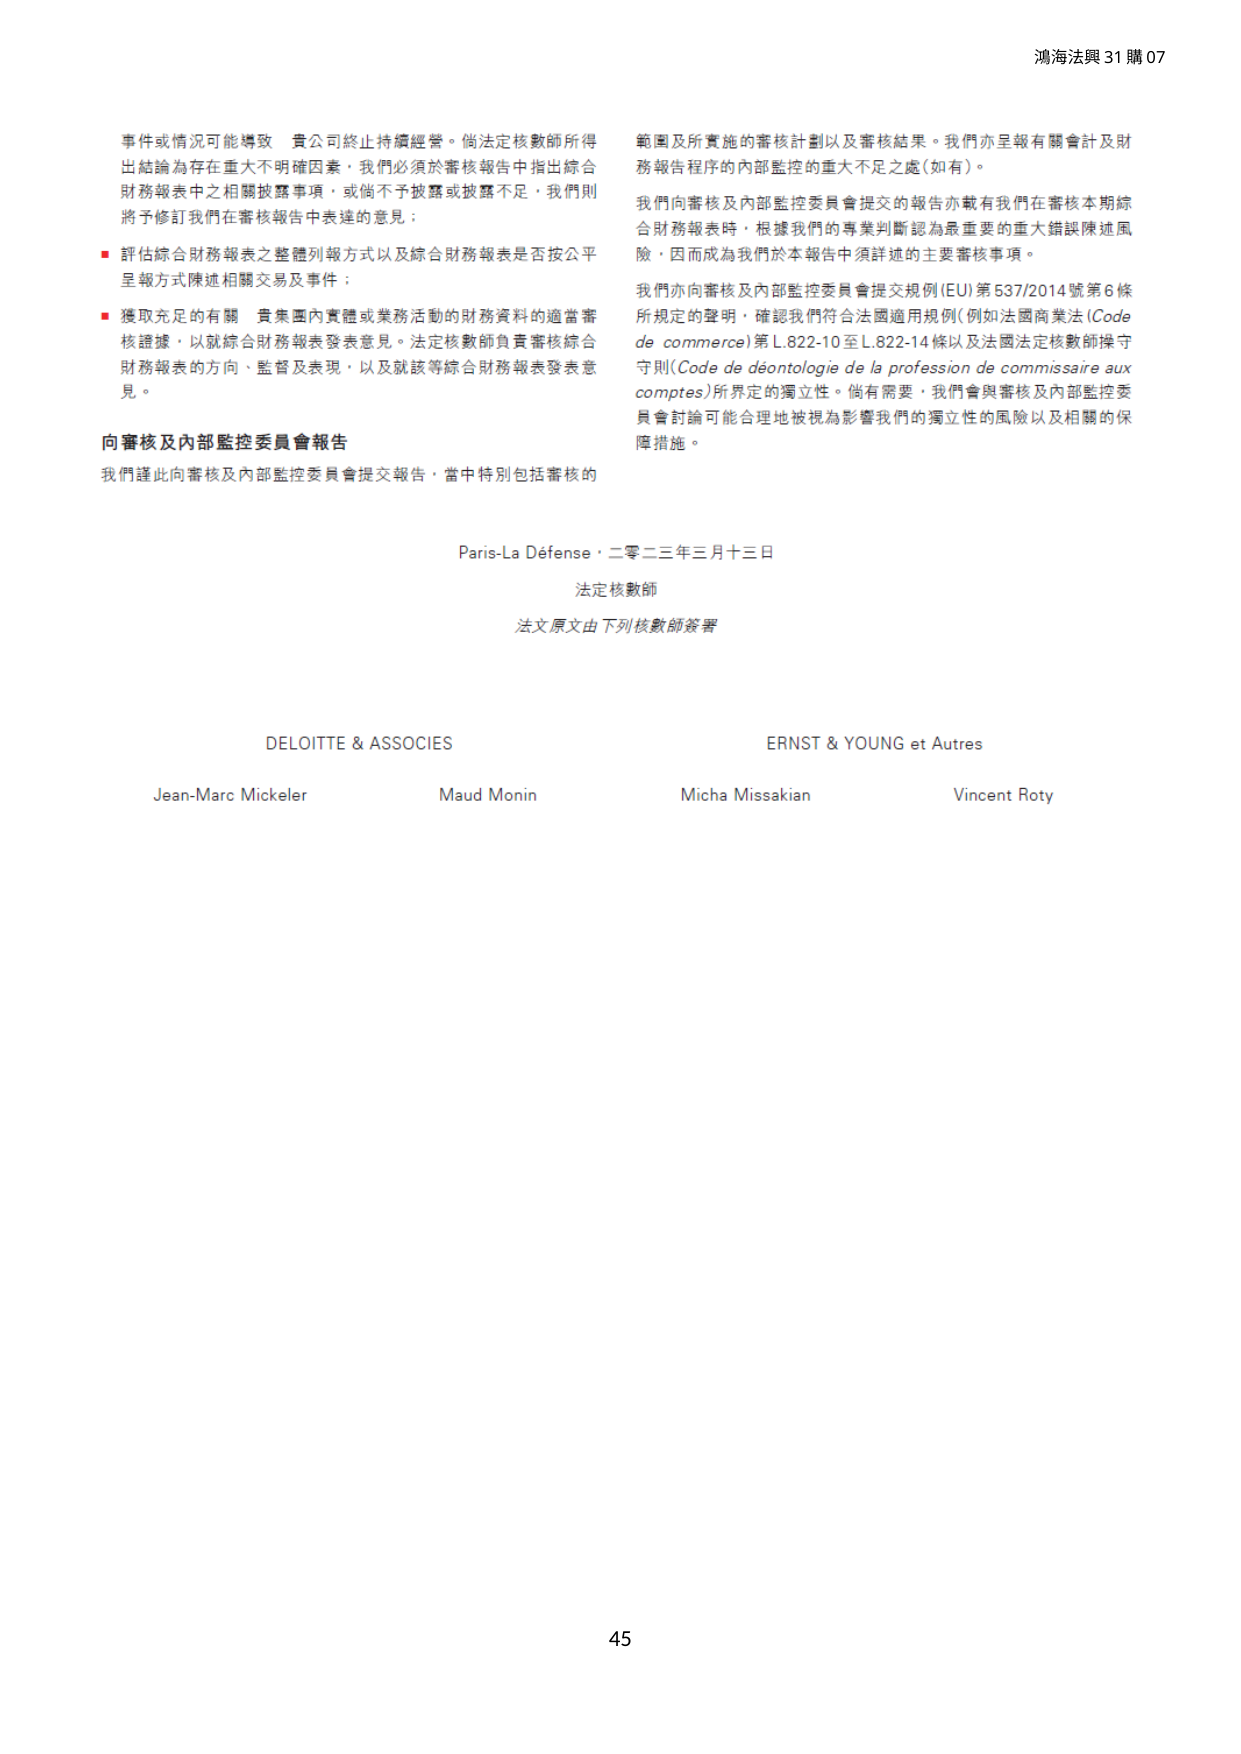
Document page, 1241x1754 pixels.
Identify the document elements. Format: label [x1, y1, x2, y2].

picture [75, 75, 1165, 937]
